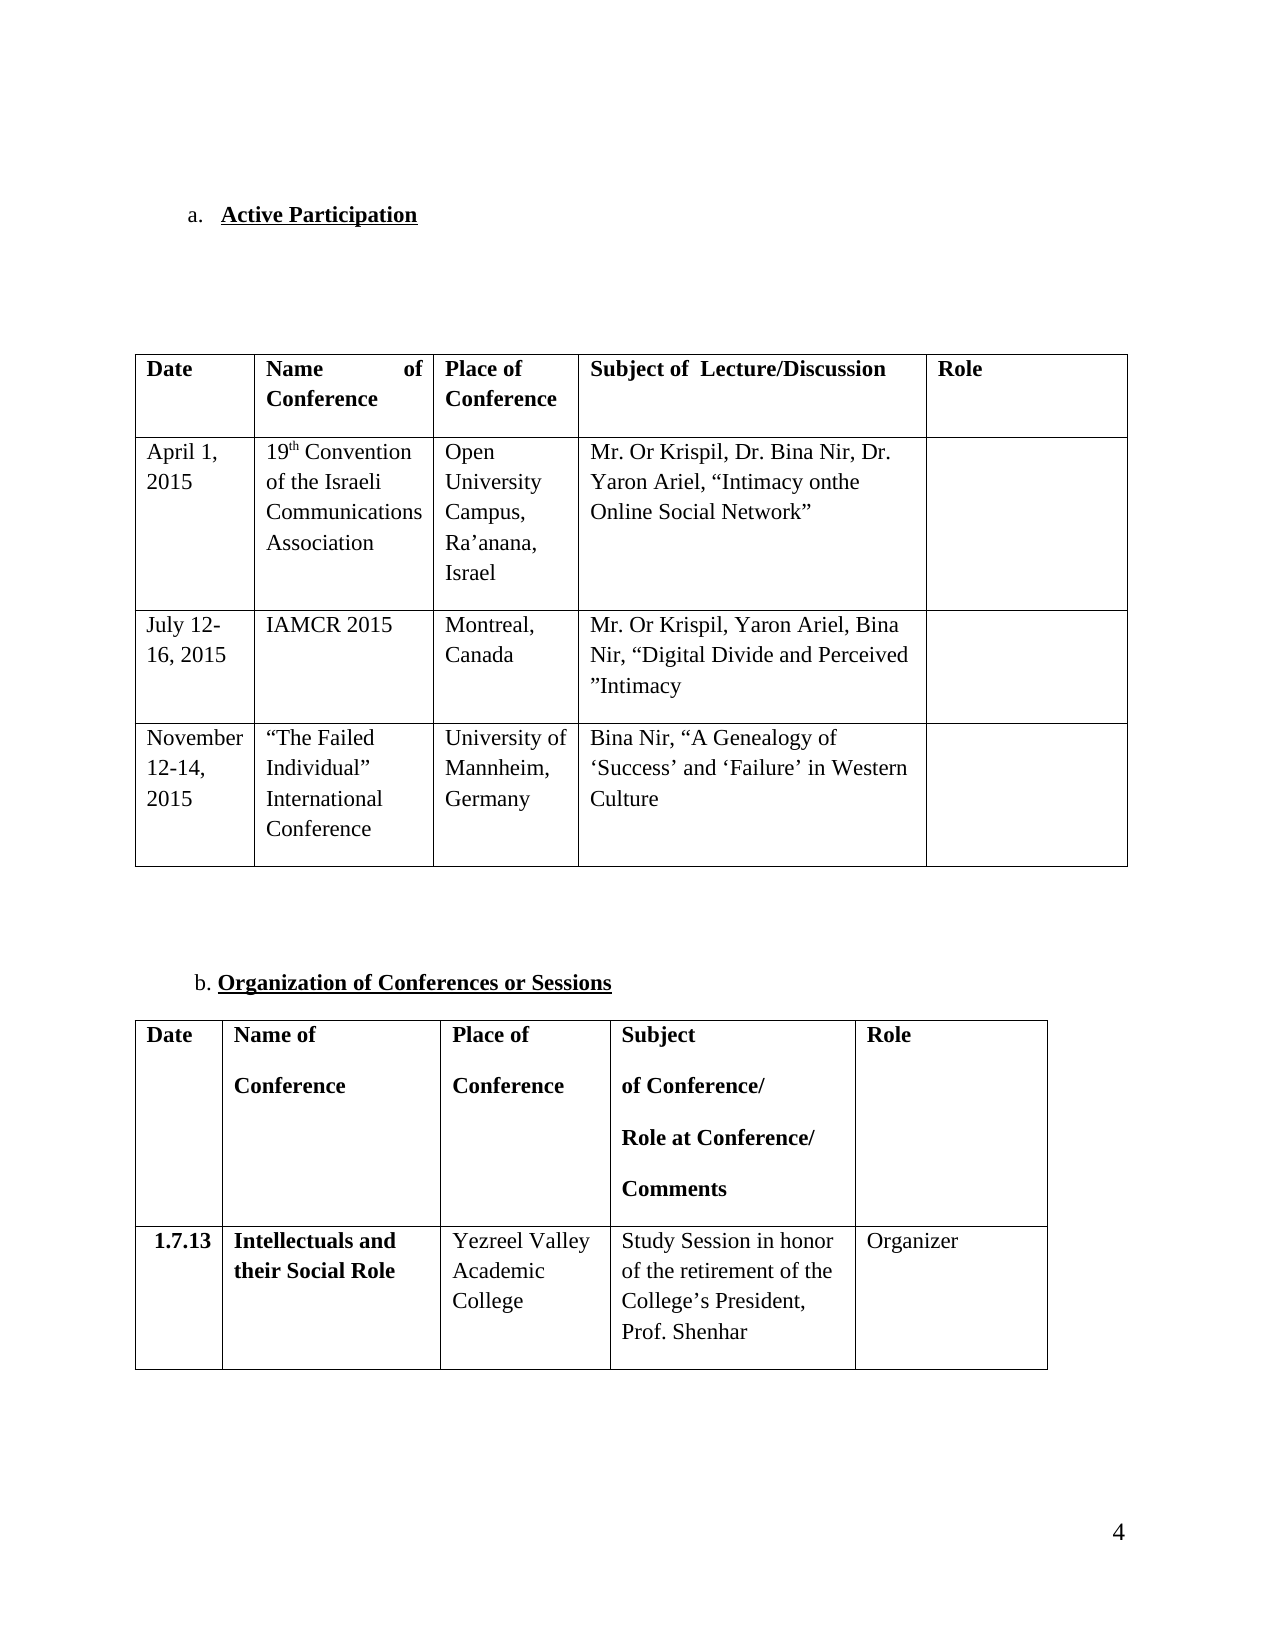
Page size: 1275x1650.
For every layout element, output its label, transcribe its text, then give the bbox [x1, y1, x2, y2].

text b. Organization of Conferences or Sessions [179, 969, 1125, 996]
table_header Place of Conference [441, 1021, 610, 1226]
table_header Subject of Lecture/Discussion [579, 355, 926, 437]
table_cell [927, 438, 1127, 610]
table_cell [927, 724, 1127, 866]
table_header Date [136, 1021, 222, 1226]
table_header Place of Conference [434, 355, 578, 437]
table_cell IAMCR 2015 [255, 611, 433, 723]
table_cell Intellectuals and their Social Role [223, 1227, 440, 1369]
table_cell 19th Convention of the Israeli Communications Association [255, 438, 433, 610]
table_cell [927, 611, 1127, 723]
table_cell “The Failed Individual” International Conference [255, 724, 433, 866]
table_header Role [927, 355, 1127, 437]
table_cell Organizer [856, 1227, 1047, 1369]
table_header Role [856, 1021, 1047, 1226]
table_header Name of Conference [255, 355, 433, 437]
table_header Date [136, 355, 254, 437]
table_cell November 12-14, 2015 [136, 724, 254, 866]
table_cell Mr. Or Krispil, Yaron Ariel, Bina Nir, “Digital Divide and Perceived Intimacy” [579, 611, 926, 723]
table_cell Study Session in honor of the retirement of the College’s President, Prof. Shenhar [611, 1227, 855, 1369]
table_header Name of Conference [223, 1021, 440, 1226]
text a. Active Participation [187, 201, 1125, 227]
table_cell July 12-16, 2015 [136, 611, 254, 723]
table_cell University of Mannheim, Germany [434, 724, 578, 866]
table_cell Montreal, Canada [434, 611, 578, 723]
table_header Subject of Conference/ Role at Conference/ Comments [611, 1021, 855, 1226]
table_cell 1.7.13 [136, 1227, 222, 1369]
table_cell Bina Nir, “A Genealogy of ‘Success’ and ‘Failure’ in Western Culture [579, 724, 926, 866]
table_cell Mr. Or Krispil, Dr. Bina Nir, Dr. Yaron Ariel, “Intimacy onthe Online Social Network” [579, 438, 926, 610]
table_cell April 1, 2015 [136, 438, 254, 610]
table_cell Open University Campus, Ra’anana, Israel [434, 438, 578, 610]
table_cell Yezreel Valley Academic College [441, 1227, 610, 1369]
